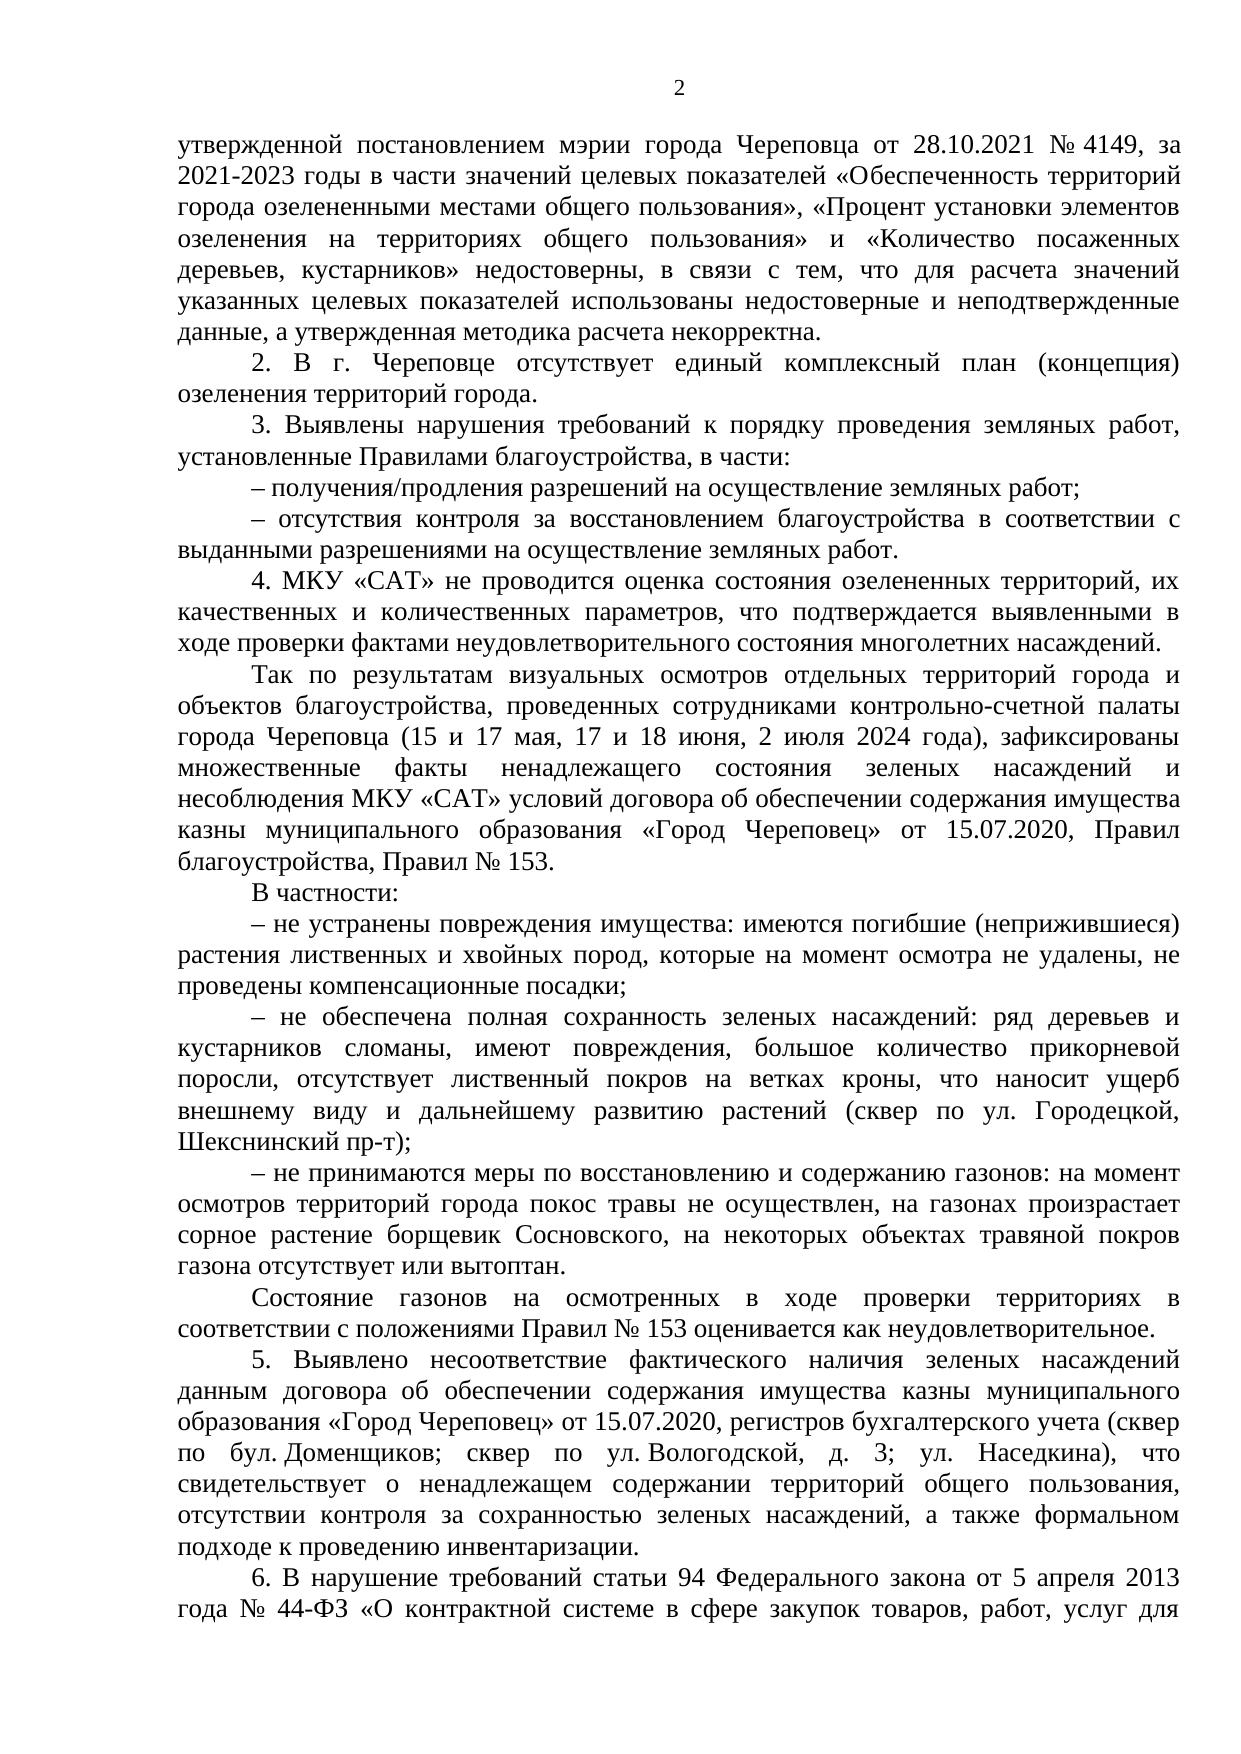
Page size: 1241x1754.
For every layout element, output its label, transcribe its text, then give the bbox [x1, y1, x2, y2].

text 4. МКУ «САТ» не проводится оценка состояния озелененных территорий, их качественных и количественных параметров, что подтверждается выявленными в ходе проверки фактами неудовлетворительного состояния многолетних насаждений. [177, 564, 1181, 658]
text Состояние газонов на осмотренных в ходе проверки территориях в соответствии с положениями Правил № 153 оценивается как неудовлетворительное. [177, 1281, 1181, 1343]
text 3. Выявлены нарушения требований к порядку проведения земляных работ, установленные Правилами благоустройства, в части: [177, 408, 1181, 471]
text – получения/продления разрешений на осуществление земляных работ; [177, 471, 1181, 502]
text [177, 128, 1181, 346]
text 5. Выявлено несоответствие фактического наличия зеленых насаждений данным договора об обеспечении содержания имущества казны муниципального образования «Город Череповец» от 15.07.2020, регистров бухгалтерского учета (сквер по бул. Доменщиков; сквер по ул. Вологодской, д. 3; ул. Наседкина), что свидетельствует о ненадлежащем содержании территорий общего пользования, отсутствии контроля за сохранностью зеленых насаждений, а также формальном подходе к проведению инвентаризации. [177, 1343, 1181, 1561]
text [177, 1561, 1181, 1623]
text – не принимаются меры по восстановлению и содержанию газонов: на момент осмотров территорий города покос травы не осуществлен, на газонах произрастает сорное растение борщевик Сосновского, на некоторых объектах травяной покров газона отсутствует или вытоптан. [177, 1156, 1181, 1281]
text В частности: [177, 876, 1181, 907]
text – отсутствия контроля за восстановлением благоустройства в соответствии с выданными разрешениями на осуществление земляных работ. [177, 502, 1181, 564]
text Так по результатам визуальных осмотров отдельных территорий города и объектов благоустройства, проведенных сотрудниками контрольно-счетной палаты города Череповца (15 и 17 мая, 17 и 18 июня, 2 июля 2024 года), зафиксированы множественные факты ненадлежащего состояния зеленых насаждений и несоблюдения МКУ «САТ» условий договора об обеспечении содержания имущества казны муниципального образования «Город Череповец» от 15.07.2020, Правил благоустройства, Правил № 153. [177, 658, 1181, 876]
text 2. В г. Череповце отсутствует единый комплексный план (концепция) озеленения территорий города. [177, 346, 1181, 408]
text – не обеспечена полная сохранность зеленых насаждений: ряд деревьев и кустарников сломаны, имеют повреждения, большое количество прикорневой поросли, отсутствует лиственный покров на ветках кроны, что наносит ущерб внешнему виду и дальнейшему развитию растений (сквер по ул. Городецкой, Шекснинский пр-т); [177, 1000, 1181, 1156]
text – не устранены повреждения имущества: имеются погибшие (неприжившиеся) растения лиственных и хвойных пород, которые на момент осмотра не удалены, не проведены компенсационные посадки; [177, 907, 1181, 1000]
